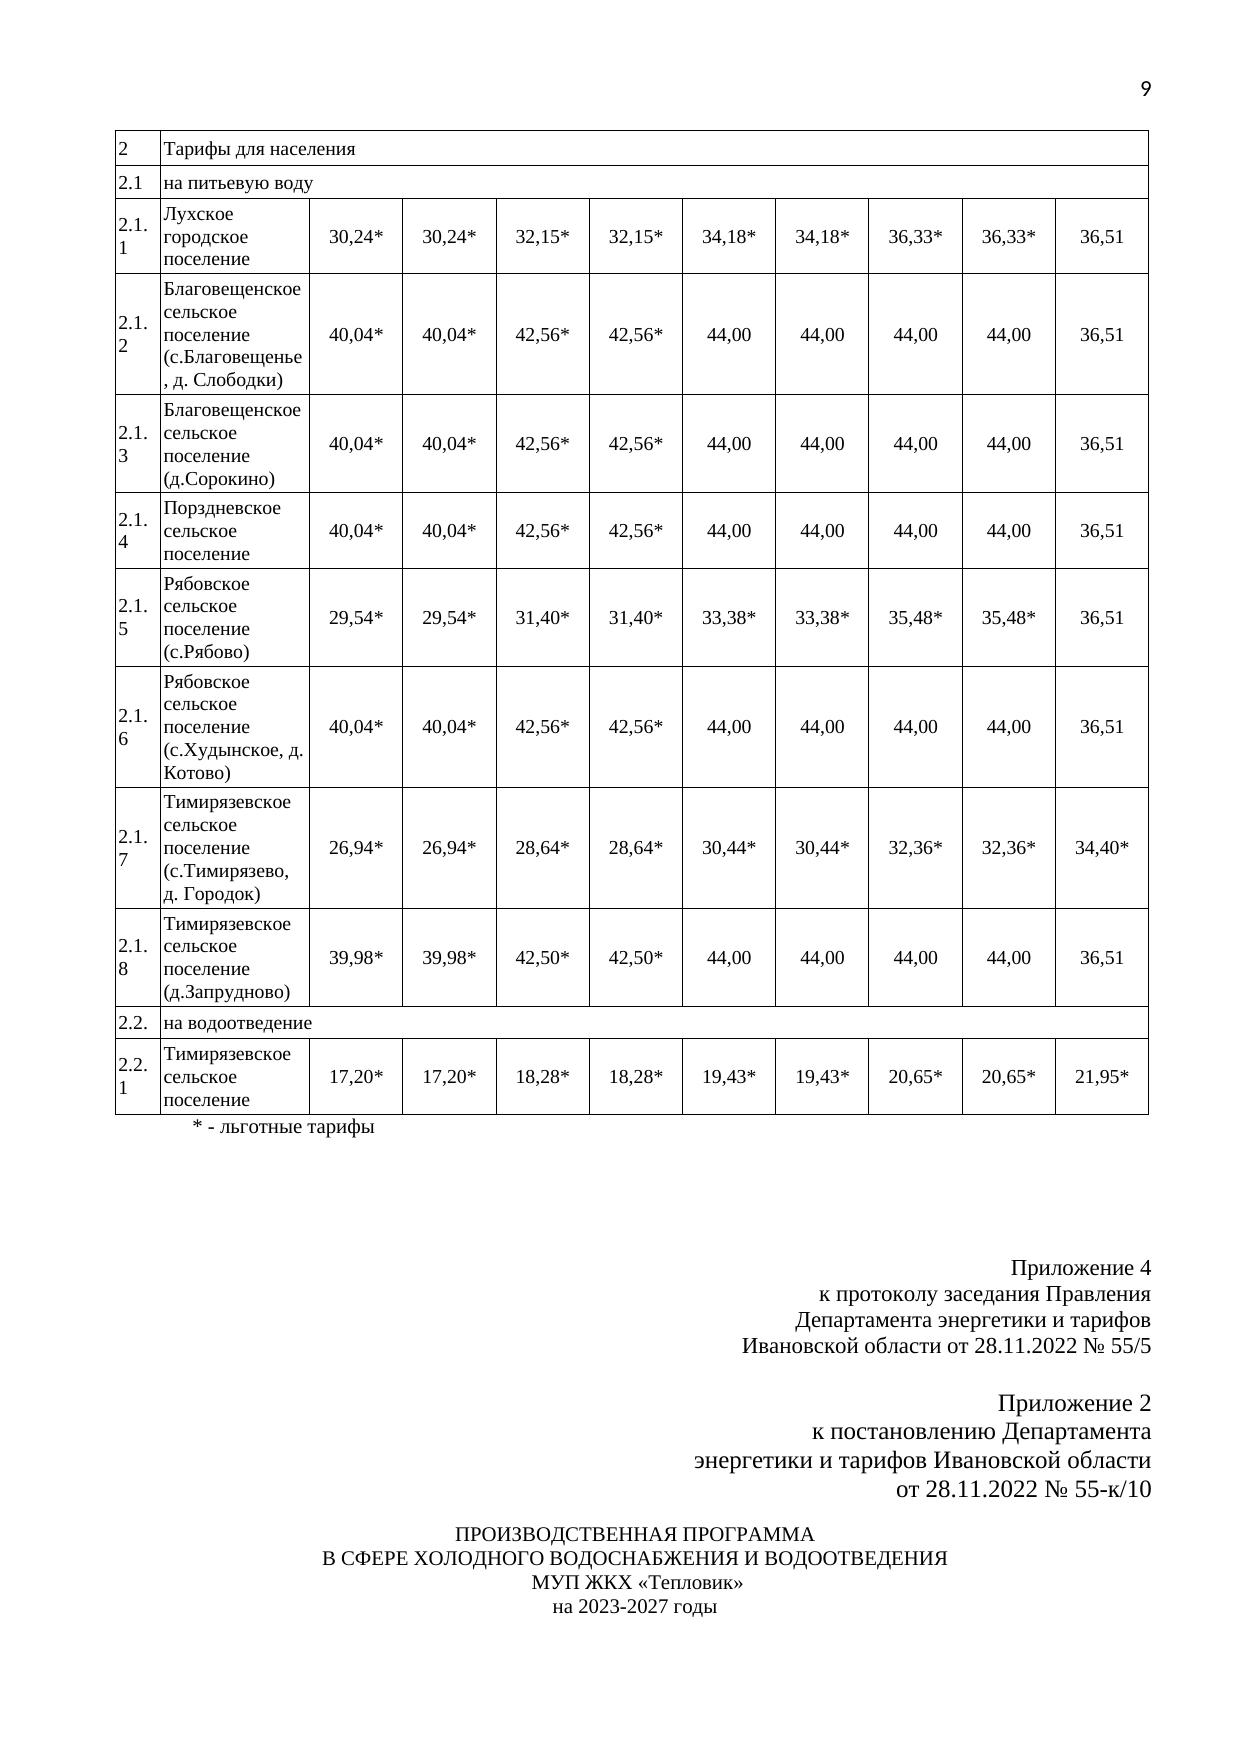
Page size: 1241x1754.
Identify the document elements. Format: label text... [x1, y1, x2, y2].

table_cell 2 [116, 131, 160, 165]
table_cell на водоотведение [161, 1007, 1148, 1038]
text Приложение 2 [118, 1388, 1152, 1416]
table_cell 36,51 [1056, 395, 1148, 492]
table_cell 2.1.7 [116, 788, 160, 907]
table_cell 36,33* [869, 199, 962, 273]
table_cell 35,48* [869, 569, 962, 666]
table_cell 20,65* [869, 1039, 962, 1113]
table_cell 26,94* [403, 788, 496, 907]
table_cell 42,56* [590, 395, 682, 492]
text от 28.11.2022 № 55-к/10 [118, 1474, 1152, 1503]
table_cell Тимирязевское сельское поселение (с.Тимирязево, д. Городок) [161, 788, 309, 907]
table_cell 32,36* [869, 788, 962, 907]
table_cell 36,51 [1056, 569, 1148, 666]
table_cell 44,00 [869, 493, 962, 567]
table_cell 42,56* [497, 274, 589, 394]
text Ивановской области от 28.11.2022 № 55/5 [118, 1333, 1152, 1359]
table_cell 30,44* [683, 788, 775, 907]
table_cell 44,00 [683, 274, 775, 394]
table_cell 32,15* [497, 199, 589, 273]
table_cell 2.1.5 [116, 569, 160, 666]
table_cell 2.1.3 [116, 395, 160, 492]
table_cell 36,51 [1056, 199, 1148, 273]
table_cell 30,44* [776, 788, 868, 907]
table_cell 44,00 [776, 274, 868, 394]
table_cell 30,24* [403, 199, 496, 273]
table_cell Рябовское сельское поселение (с.Рябово) [161, 569, 309, 666]
table_cell 44,00 [776, 395, 868, 492]
table_cell Тарифы для населения [161, 131, 1148, 165]
table_cell на питьевую воду [161, 166, 1148, 198]
table_cell 32,36* [963, 788, 1055, 907]
table_cell Благовещенское сельское поселение (с.Благовещенье, д. Слободки) [161, 274, 309, 394]
table_cell 36,51 [1056, 667, 1148, 787]
text к постановлению Департамента [118, 1416, 1152, 1445]
table_cell 42,56* [497, 395, 589, 492]
table_cell 2.1 [116, 166, 160, 198]
table_cell 42,50* [497, 909, 589, 1006]
table_cell 2.1.4 [116, 493, 160, 567]
table_cell 44,00 [776, 667, 868, 787]
table_cell 42,56* [590, 667, 682, 787]
text к протоколу заседания Правления [118, 1280, 1152, 1306]
table_cell 42,56* [590, 274, 682, 394]
table_cell 35,48* [963, 569, 1055, 666]
table_cell 42,56* [497, 667, 589, 787]
table_cell 40,04* [403, 493, 496, 567]
table_cell 44,00 [869, 395, 962, 492]
table_cell 28,64* [590, 788, 682, 907]
table_cell 39,98* [310, 909, 402, 1006]
table_cell 44,00 [869, 909, 962, 1006]
table_cell 40,04* [403, 274, 496, 394]
table_cell 40,04* [310, 395, 402, 492]
table_cell 42,56* [497, 493, 589, 567]
table_cell Порздневское сельское поселение [161, 493, 309, 567]
table_cell 44,00 [683, 667, 775, 787]
table_cell 44,00 [963, 909, 1055, 1006]
text энергетики и тарифов Ивановской области [118, 1445, 1152, 1474]
table_cell 44,00 [869, 274, 962, 394]
table_cell 17,20* [310, 1039, 402, 1113]
text на 2023-2027 годы [118, 1594, 1152, 1618]
table_cell 44,00 [963, 667, 1055, 787]
table_cell 33,38* [683, 569, 775, 666]
table_cell 19,43* [683, 1039, 775, 1113]
table_cell 36,51 [1056, 909, 1148, 1006]
table_cell 2.2.1 [116, 1039, 160, 1113]
table_cell 40,04* [403, 667, 496, 787]
text Приложение 4 [118, 1253, 1152, 1280]
table_cell 44,00 [683, 493, 775, 567]
table_cell 19,43* [776, 1039, 868, 1113]
table_cell 29,54* [310, 569, 402, 666]
table_cell 39,98* [403, 909, 496, 1006]
table_cell 20,65* [963, 1039, 1055, 1113]
table_cell 44,00 [963, 493, 1055, 567]
text В СФЕРЕ ХОЛОДНОГО ВОДОСНАБЖЕНИЯ И ВОДООТВЕДЕНИЯ [118, 1546, 1152, 1570]
table_cell 17,20* [403, 1039, 496, 1113]
table_cell 18,28* [590, 1039, 682, 1113]
table_cell 31,40* [590, 569, 682, 666]
table_cell 36,51 [1056, 493, 1148, 567]
table_cell 34,18* [683, 199, 775, 273]
table_cell 42,56* [590, 493, 682, 567]
table_cell 44,00 [776, 493, 868, 567]
table_cell 42,50* [590, 909, 682, 1006]
table_cell 2.1.2 [116, 274, 160, 394]
table_cell 44,00 [963, 274, 1055, 394]
table_cell 34,18* [776, 199, 868, 273]
table_cell 44,00 [683, 909, 775, 1006]
table_cell 40,04* [310, 667, 402, 787]
table_cell 2.1.6 [116, 667, 160, 787]
text МУП ЖКХ «Тепловик» [118, 1570, 1152, 1594]
table_cell Рябовское сельское поселение (с.Худынское, д. Котово) [161, 667, 309, 787]
table_cell Тимирязевское сельское поселение [161, 1039, 309, 1113]
table_cell 40,04* [310, 274, 402, 394]
table_cell 44,00 [869, 667, 962, 787]
table_cell 33,38* [776, 569, 868, 666]
table_cell 28,64* [497, 788, 589, 907]
table_cell 44,00 [963, 395, 1055, 492]
table_cell Благовещенское сельское поселение (д.Сорокино) [161, 395, 309, 492]
text Департамента энергетики и тарифов [118, 1306, 1152, 1333]
table_cell 2.1.8 [116, 909, 160, 1006]
text ПРОИЗВОДСТВЕННАЯ ПРОГРАММА [118, 1522, 1152, 1546]
table_cell 40,04* [310, 493, 402, 567]
text * - льготные тарифы [118, 1114, 1152, 1138]
table_cell 34,40* [1056, 788, 1148, 907]
table_cell 2.1.1 [116, 199, 160, 273]
table_cell 30,24* [310, 199, 402, 273]
table_cell 36,51 [1056, 274, 1148, 394]
table_cell 44,00 [683, 395, 775, 492]
table_cell 18,28* [497, 1039, 589, 1113]
table_cell 32,15* [590, 199, 682, 273]
table_cell Тимирязевское сельское поселение (д.Запрудново) [161, 909, 309, 1006]
table_cell 21,95* [1056, 1039, 1148, 1113]
table_cell 36,33* [963, 199, 1055, 273]
table_cell Лухское городское поселение [161, 199, 309, 273]
table_cell 40,04* [403, 395, 496, 492]
table_cell 29,54* [403, 569, 496, 666]
table_cell 31,40* [497, 569, 589, 666]
table_cell 2.2. [116, 1007, 160, 1038]
table_cell 26,94* [310, 788, 402, 907]
table_cell 44,00 [776, 909, 868, 1006]
